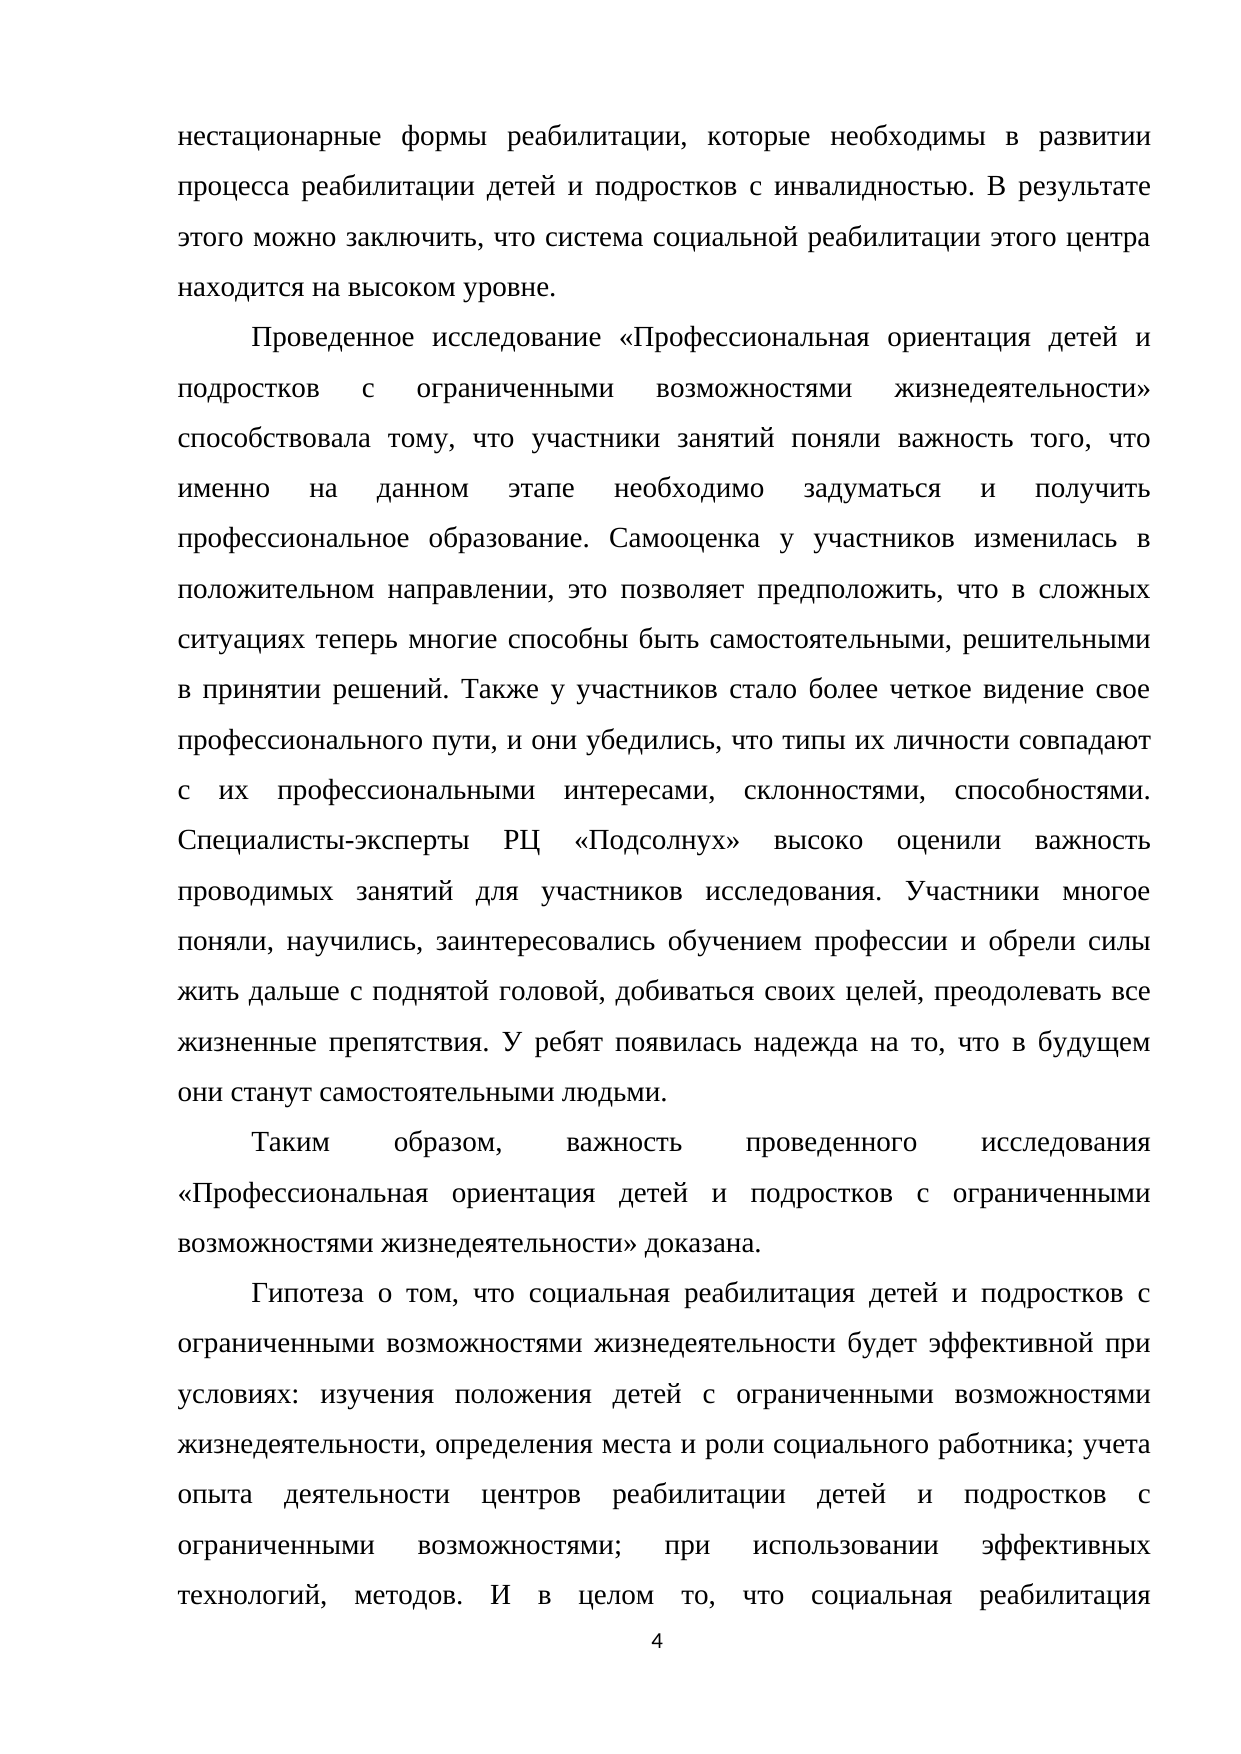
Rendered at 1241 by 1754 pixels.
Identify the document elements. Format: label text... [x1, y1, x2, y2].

text Проведенное исследование «Профессиональная ориентация детей и подростков с ограниченными возможностями жизнедеятельности» способствовала тому, что участники занятий поняли важность того, что именно на данном этапе необходимо задуматься и получить профессиональное образование. Самооценка у участников изменилась в положительном направлении, это позволяет предположить, что в сложных ситуациях теперь многие способны быть самостоятельными, решительными в принятии решений. Также у участников стало более четкое видение свое профессионального пути, и они убедились, что типы их личности совпадают с их профессиональными интересами, склонностями, способностями. Специалисты-эксперты РЦ «Подсолнух» высоко оценили важность проводимых занятий для участников исследования. Участники многое поняли, научились, заинтересовались обучением профессии и обрели силы жить дальше с поднятой головой, добиваться своих целей, преодолевать все жизненные препятствия. У ребят появилась надежда на то, что в будущем они станут самостоятельными людьми. [177, 319, 1152, 1108]
text Таким образом, важность проведенного исследования «Профессиональная ориентация детей и подростков с ограниченными возможностями жизнедеятельности» доказана. [177, 1124, 1152, 1258]
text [177, 118, 1152, 303]
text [177, 1275, 1152, 1611]
